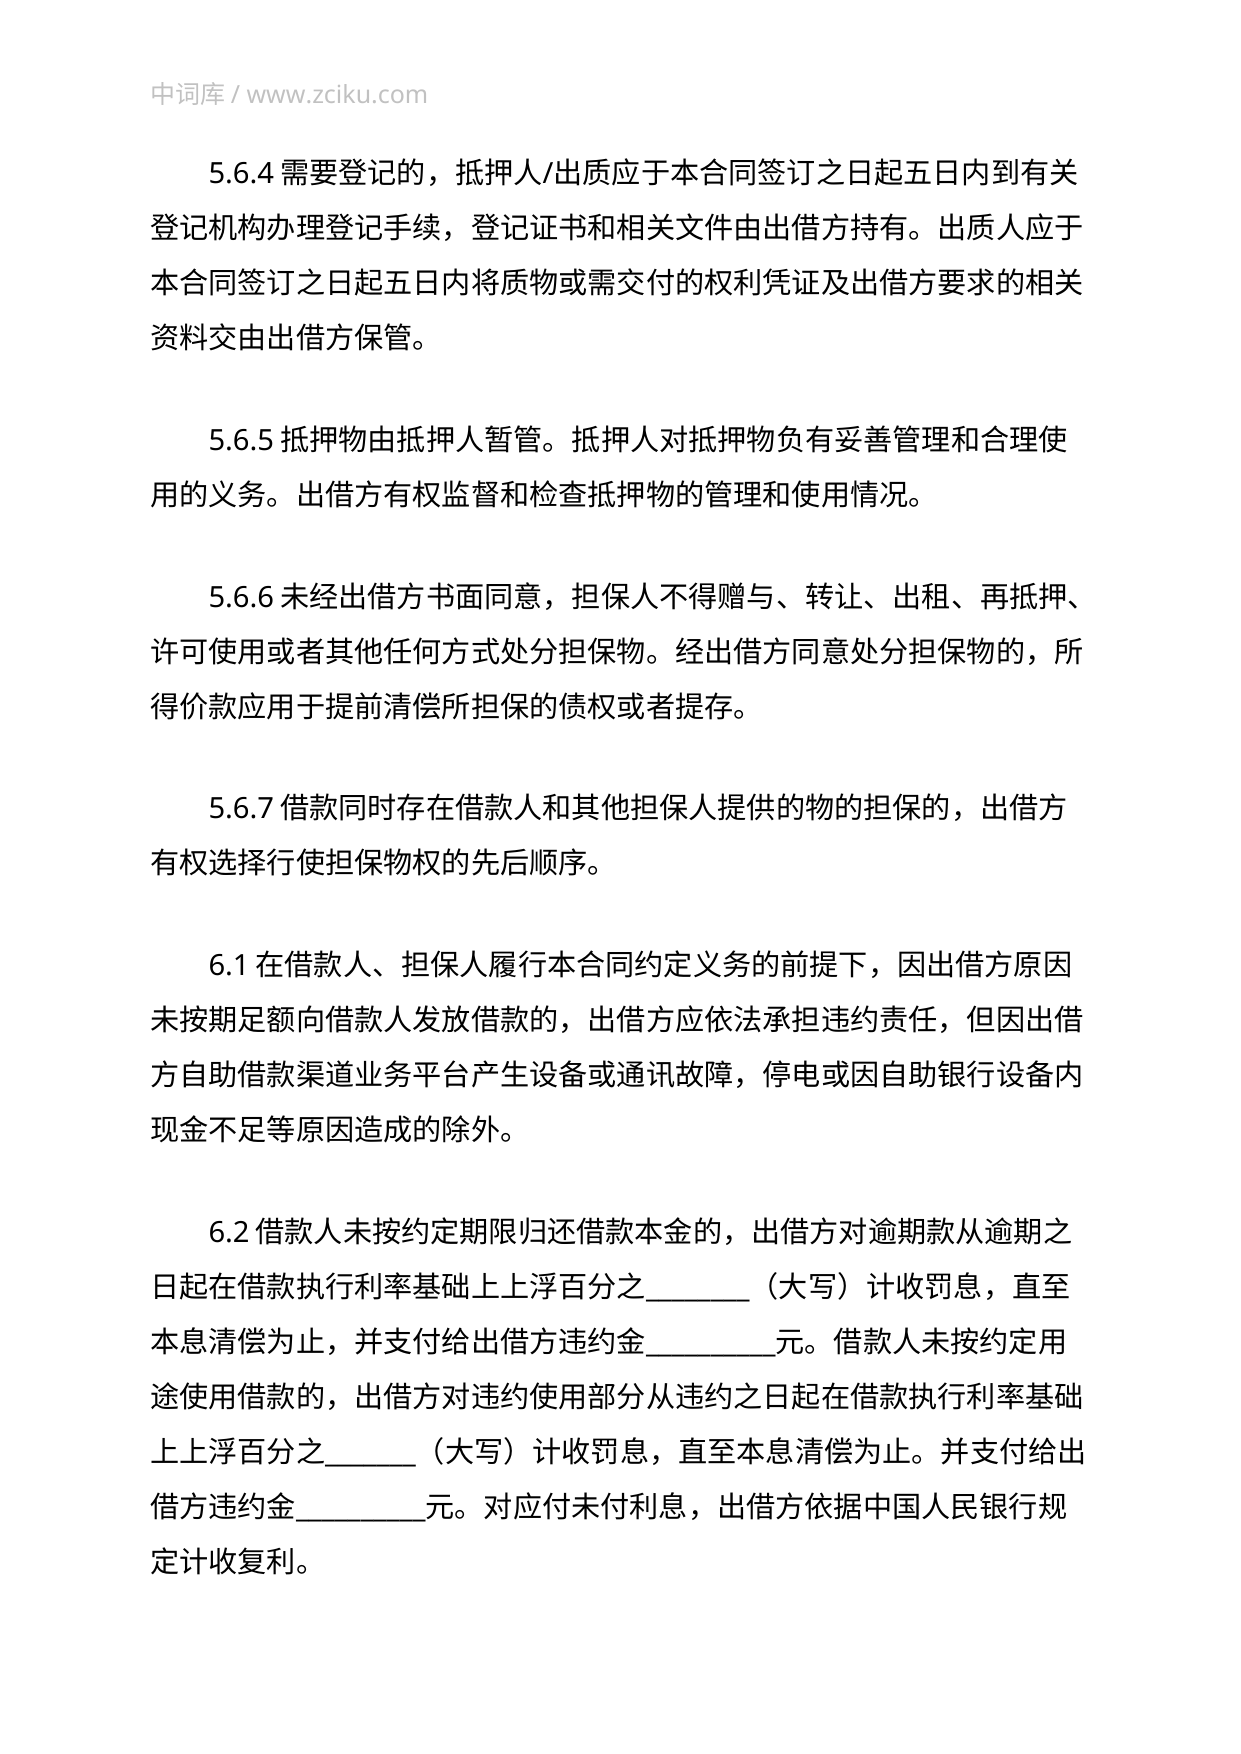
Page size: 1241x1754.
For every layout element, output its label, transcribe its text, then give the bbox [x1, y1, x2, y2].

text 5.6.6未经出借方书面同意，担保人不得赠与、转让、出租、再抵押、许可使用或者其他任何方式处分担保物。经出借方同意处分担保物的，所得价款应用于提前清偿所担保的债权或者提存。 [150, 573, 1090, 726]
text 5.6.4需要登记的，抵押人/出质应于本合同签订之日起五日内到有关登记机构办理登记手续，登记证书和相关文件由出借方持有。出质人应于本合同签订之日起五日内将质物或需交付的权利凭证及出借方要求的相关资料交由出借方保管。 [150, 150, 1090, 357]
text 6.1在借款人、担保人履行本合同约定义务的前提下，因出借方原因未按期足额向借款人发放借款的，出借方应依法承担违约责任，但因出借方自助借款渠道业务平台产生设备或通讯故障，停电或因自助银行设备内现金不足等原因造成的除外。 [150, 942, 1090, 1149]
text 5.6.5抵押物由抵押人暂管。抵押人对抵押物负有妥善管理和合理使用的义务。出借方有权监督和检查抵押物的管理和使用情况。 [150, 417, 1090, 514]
text 5.6.7借款同时存在借款人和其他担保人提供的物的担保的，出借方有权选择行使担保物权的先后顺序。 [150, 785, 1090, 882]
text 6.2借款人未按约定期限归还借款本金的，出借方对逾期款从逾期之日起在借款执行利率基础上上浮百分之________（大写）计收罚息，直至本息清偿为止，并支付给出借方违约金__________元。借款人未按约定用途使用借款的，出借方对违约使用部分从违约之日起在借款执行利率基础上上浮百分之_______（大写）计收罚息，直至本息清偿为止。并支付给出借方违约金__________元。对应付未付利息，出借方依据中国人民银行规定计收复利。 [150, 1208, 1090, 1581]
